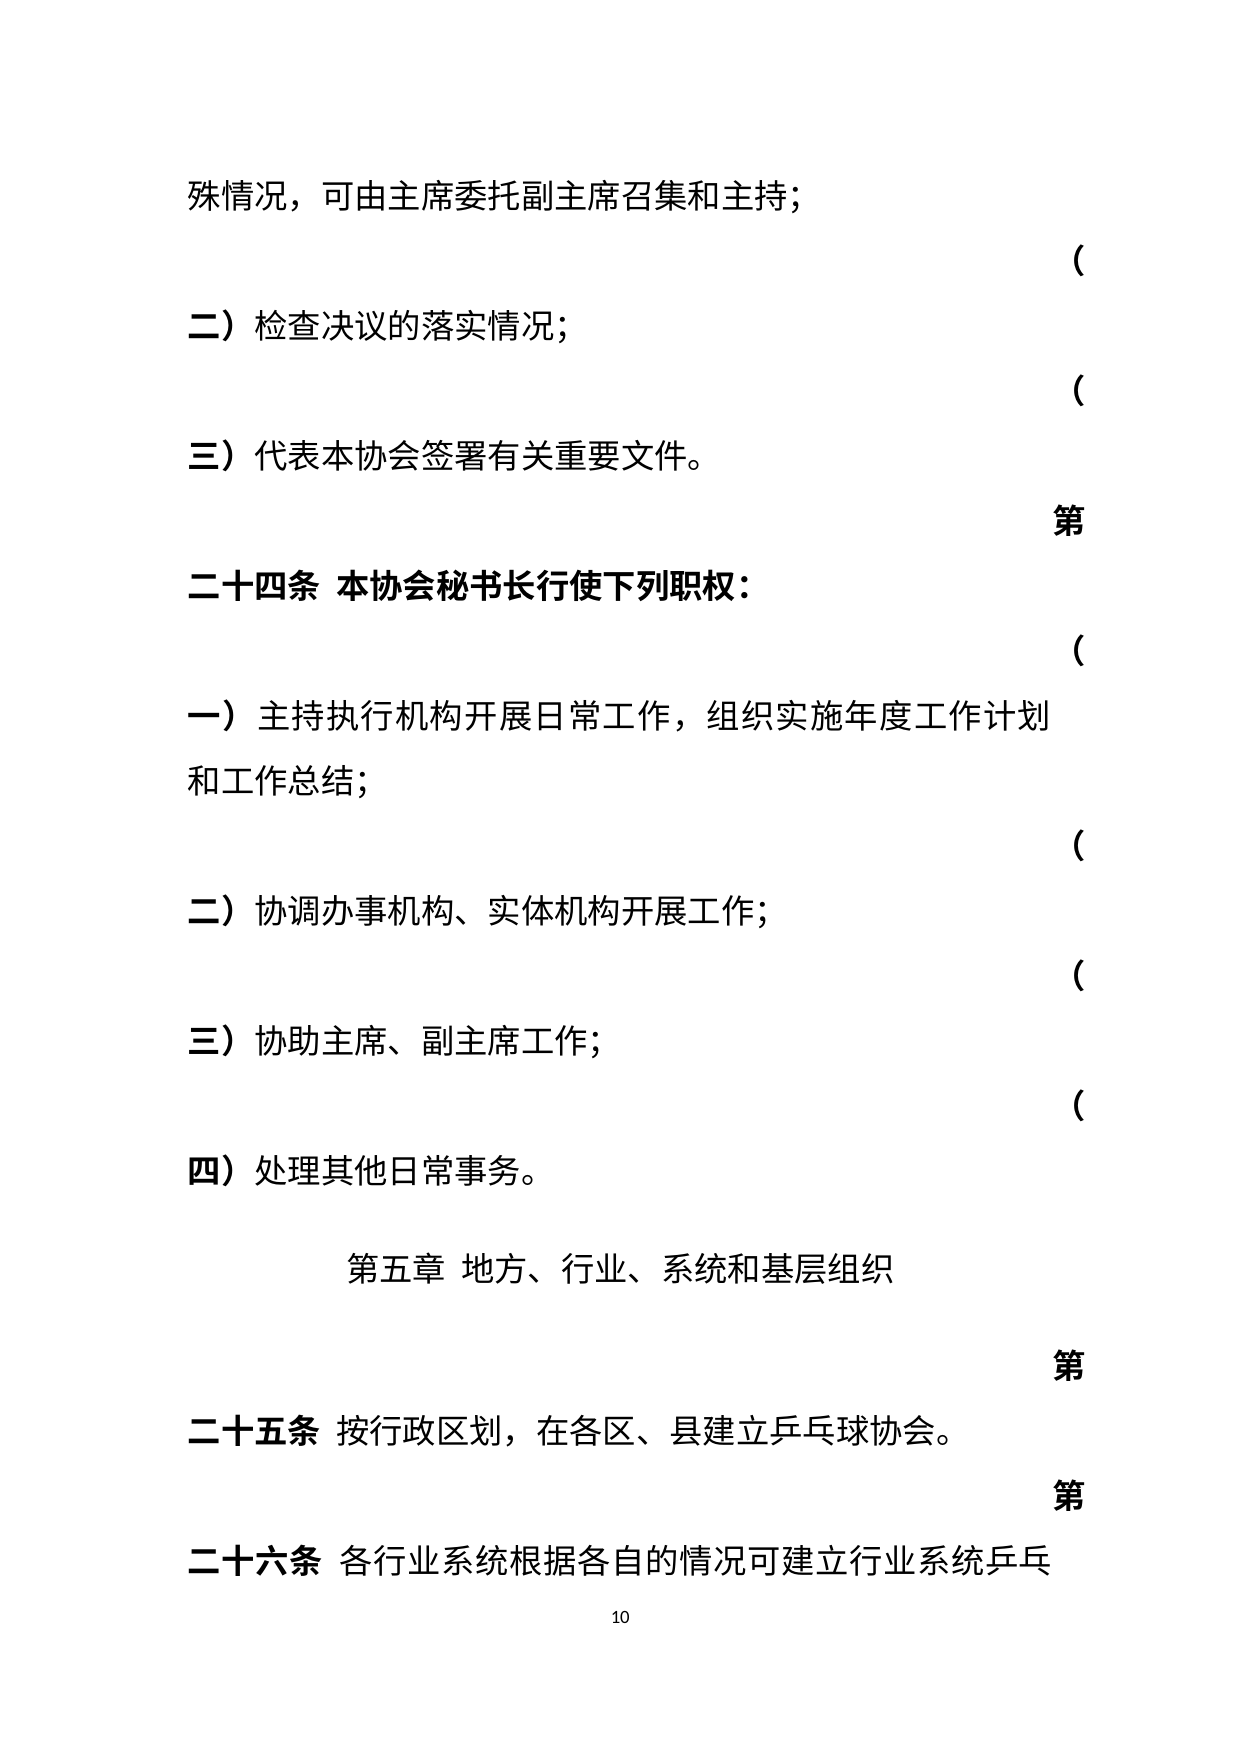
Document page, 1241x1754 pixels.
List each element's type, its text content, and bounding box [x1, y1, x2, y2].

text （三）代表本协会签署有关重要文件。 [187, 357, 1053, 487]
text 第二十四条 本协会秘书长行使下列职权： [187, 487, 1053, 617]
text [187, 162, 1053, 227]
text （三）协助主席、副主席工作； [187, 942, 1053, 1072]
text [187, 1462, 1053, 1592]
text 第二十五条 按行政区划，在各区、县建立乒乓球协会。 [187, 1332, 1053, 1462]
text 第五章 地方、行业、系统和基层组织 [187, 1234, 1053, 1299]
text （四）处理其他日常事务。 [187, 1072, 1053, 1202]
text （一）主持执行机构开展日常工作，组织实施年度工作计划和工作总结； [187, 617, 1053, 812]
text （二）协调办事机构、实体机构开展工作； [187, 812, 1053, 942]
text （二）检查决议的落实情况； [187, 227, 1053, 357]
